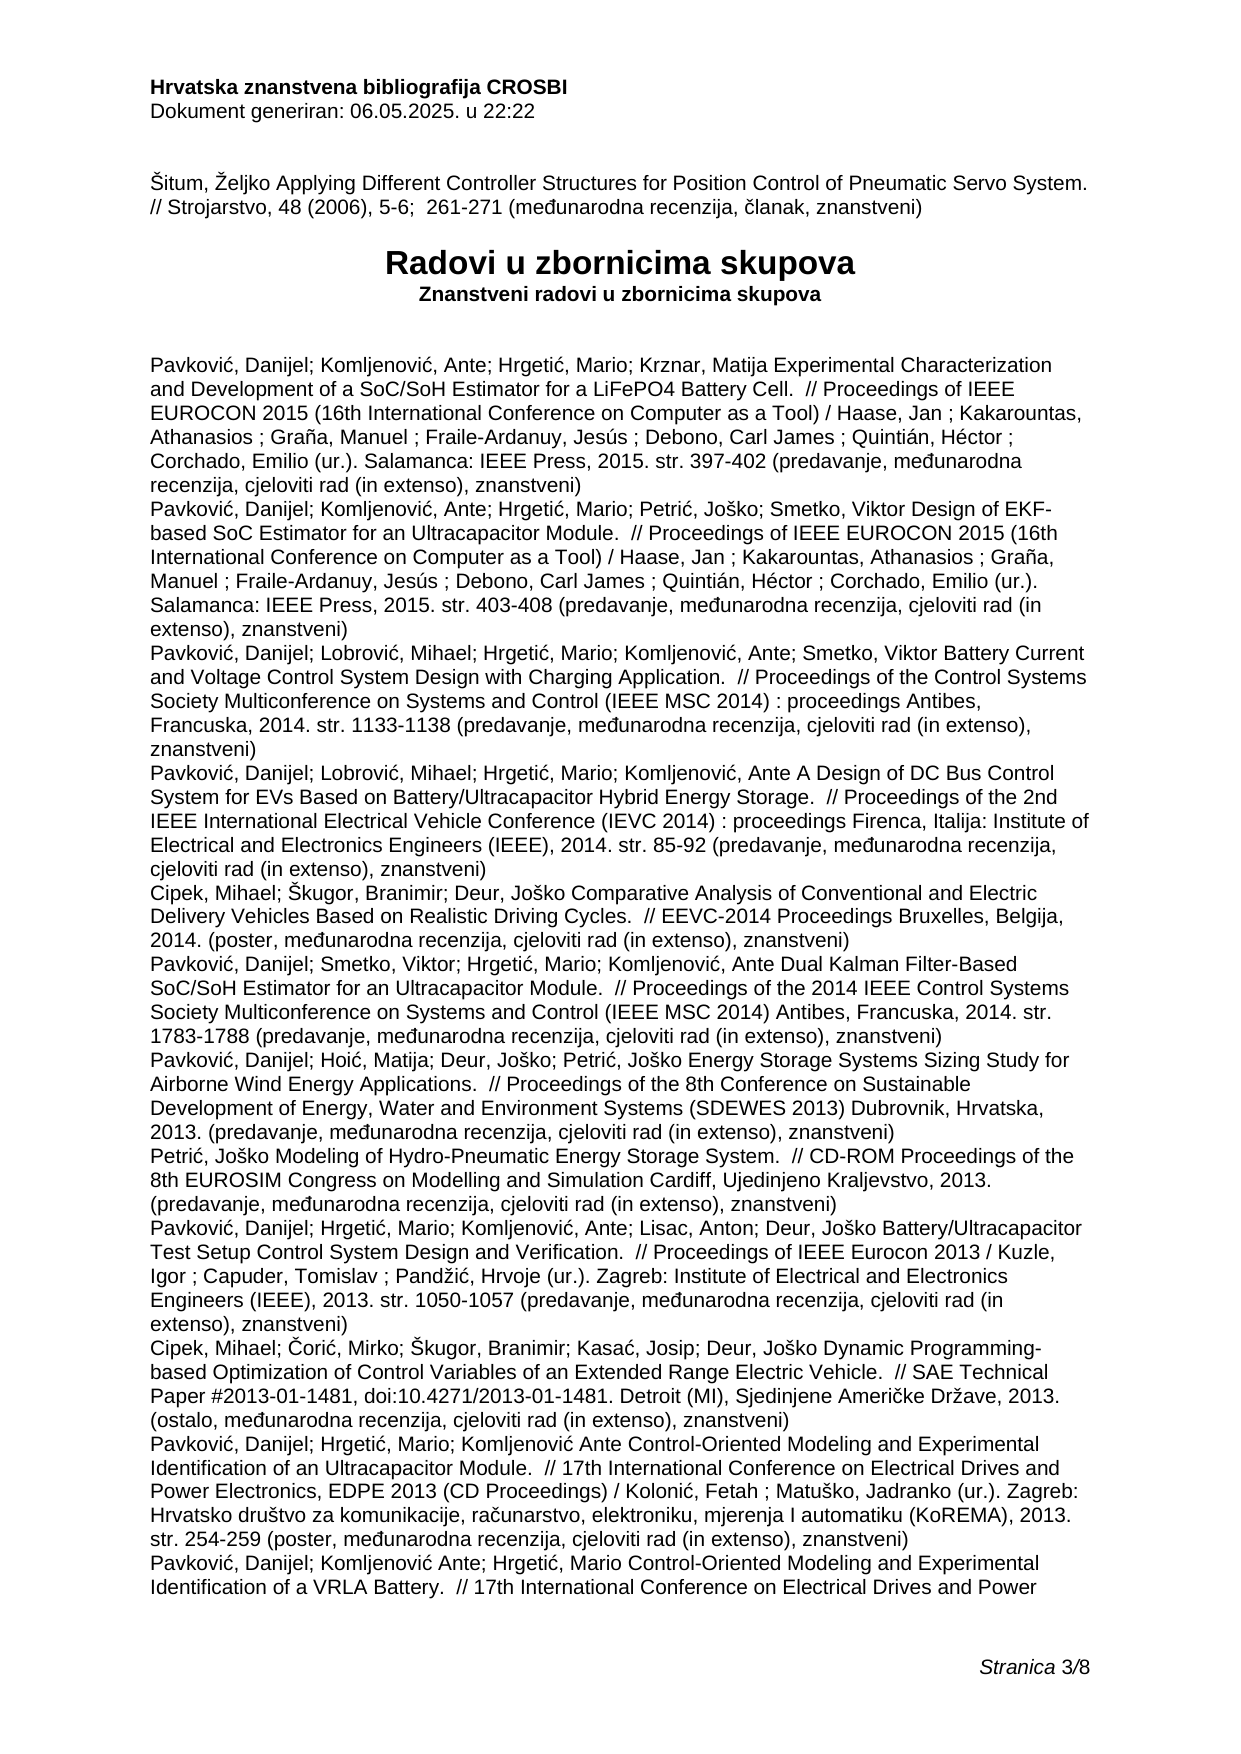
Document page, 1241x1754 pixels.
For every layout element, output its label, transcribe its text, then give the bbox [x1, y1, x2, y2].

text Šitum, Željko [150, 171, 1090, 219]
text Pavković, Danijel; Lobrović, Mihael; Hrgetić, Mario; Komljenović, Ante [150, 761, 1090, 880]
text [150, 1551, 1090, 1599]
text Pavković, Danijel; Smetko, Viktor; Hrgetić, Mario; Komljenović, Ante [150, 952, 1090, 1048]
subtitle Radovi u zbornicima skupova [150, 243, 1090, 281]
text Pavković, Danijel; Hrgetić, Mario; Komljenović, Ante; Lisac, Anton; Deur, Joško [150, 1216, 1090, 1336]
text Cipek, Mihael; Škugor, Branimir; Deur, Joško [150, 880, 1090, 952]
text Pavković, Danijel; Hrgetić, Mario; Komljenović Ante [150, 1431, 1090, 1551]
text Pavković, Danijel; Lobrović, Mihael; Hrgetić, Mario; Komljenović, Ante; Smetko, Viktor [150, 641, 1090, 761]
text Pavković, Danijel; Komljenović, Ante; Hrgetić, Mario; Krznar, Matija [150, 353, 1090, 497]
subtitle Znanstveni radovi u zbornicima skupova [150, 281, 1090, 305]
text Pavković, Danijel; Komljenović, Ante; Hrgetić, Mario; Petrić, Joško; Smetko, Viktor [150, 497, 1090, 641]
text Pavković, Danijel; Hoić, Matija; Deur, Joško; Petrić, Joško [150, 1048, 1090, 1144]
text Cipek, Mihael; Čorić, Mirko; Škugor, Branimir; Kasać, Josip; Deur, Joško [150, 1336, 1090, 1431]
text Petrić, Joško [150, 1144, 1090, 1216]
